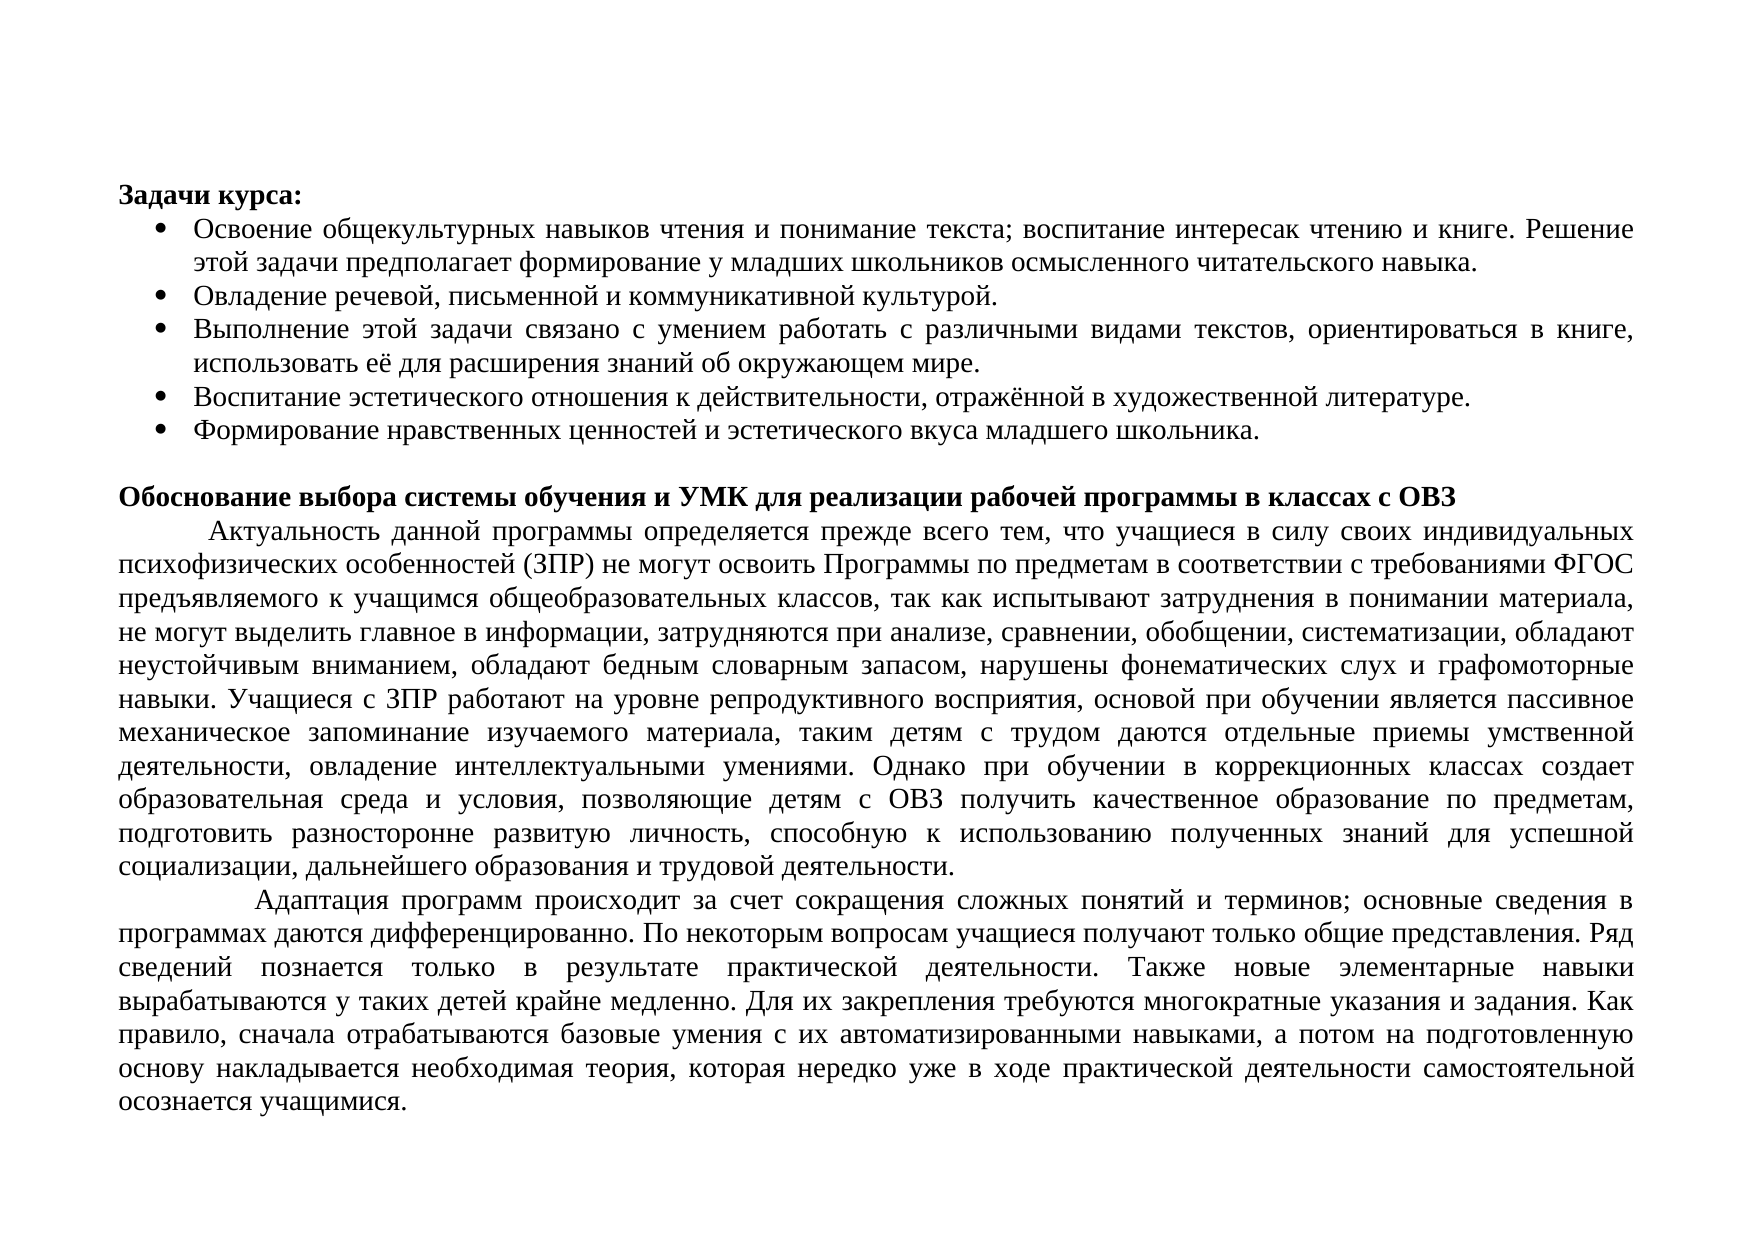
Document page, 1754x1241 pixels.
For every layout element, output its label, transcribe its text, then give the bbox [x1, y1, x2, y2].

text Задачи курса: [118, 177, 1636, 211]
list Освоение общекультурных навыков чтения и понимание текста; воспитание интересак чтению и книге. Решение этой задачи предполагает формирование у младших школьников осмысленного читательского навыка. [156, 211, 1636, 278]
list Выполнение этой задачи связано с умением работать с различными видами текстов, ориентироваться в книге, использовать её для расширения знаний об окружающем мире. [156, 312, 1636, 379]
text Актуальность данной программы определяется прежде всего тем, что учащиеся в силу своих индивидуальных психофизических особенностей (ЗПР) не могут освоить Программы по предметам в соответствии с требованиями ФГОС предъявляемого к учащимся общеобразовательных классов, так как испытывают затруднения в понимании материала, не могут выделить главное в информации, затрудняются при анализе, сравнении, обобщении, систематизации, обладают неустойчивым вниманием, обладают бедным словарным запасом, нарушены фонематических слух и графомоторные навыки. Учащиеся с ЗПР работают на уровне репродуктивного восприятия, основой при обучении является пассивное механическое запоминание изучаемого материала, таким детям с трудом даются отдельные приемы умственной деятельности, овладение интеллектуальными умениями. Однако при обучении в коррекционных классах создает образовательная среда и условия, позволяющие детям с ОВЗ получить качественное образование по предметам, подготовить разносторонне развитую личность, способную к использованию полученных знаний для успешной социализации, дальнейшего образования и трудовой деятельности. [118, 513, 1636, 882]
list Формирование нравственных ценностей и эстетического вкуса младшего школьника. [156, 412, 1636, 446]
list Овладение речевой, письменной и коммуникативной культурой. [156, 278, 1636, 312]
text Обоснование выбора системы обучения и УМК для реализации рабочей программы в классах с ОВЗ [118, 479, 1636, 513]
list Воспитание эстетического отношения к действительности, отражённой в художественной литературе. [156, 379, 1636, 412]
text Адаптация программ происходит за счет сокращения сложных понятий и терминов; основные сведения в программах даются дифференцированно. По некоторым вопросам учащиеся получают только общие представления. Ряд сведений познается только в результате практической деятельности. Также новые элементарные навыки вырабатываются у таких детей крайне медленно. Для их закрепления требуются многократные указания и задания. Как правило, сначала отрабатываются базовые умения с их автоматизированными навыками, а потом на подготовленную основу накладывается необходимая теория, которая нередко уже в ходе практической деятельности самостоятельной осознается учащимися. [118, 882, 1636, 1117]
